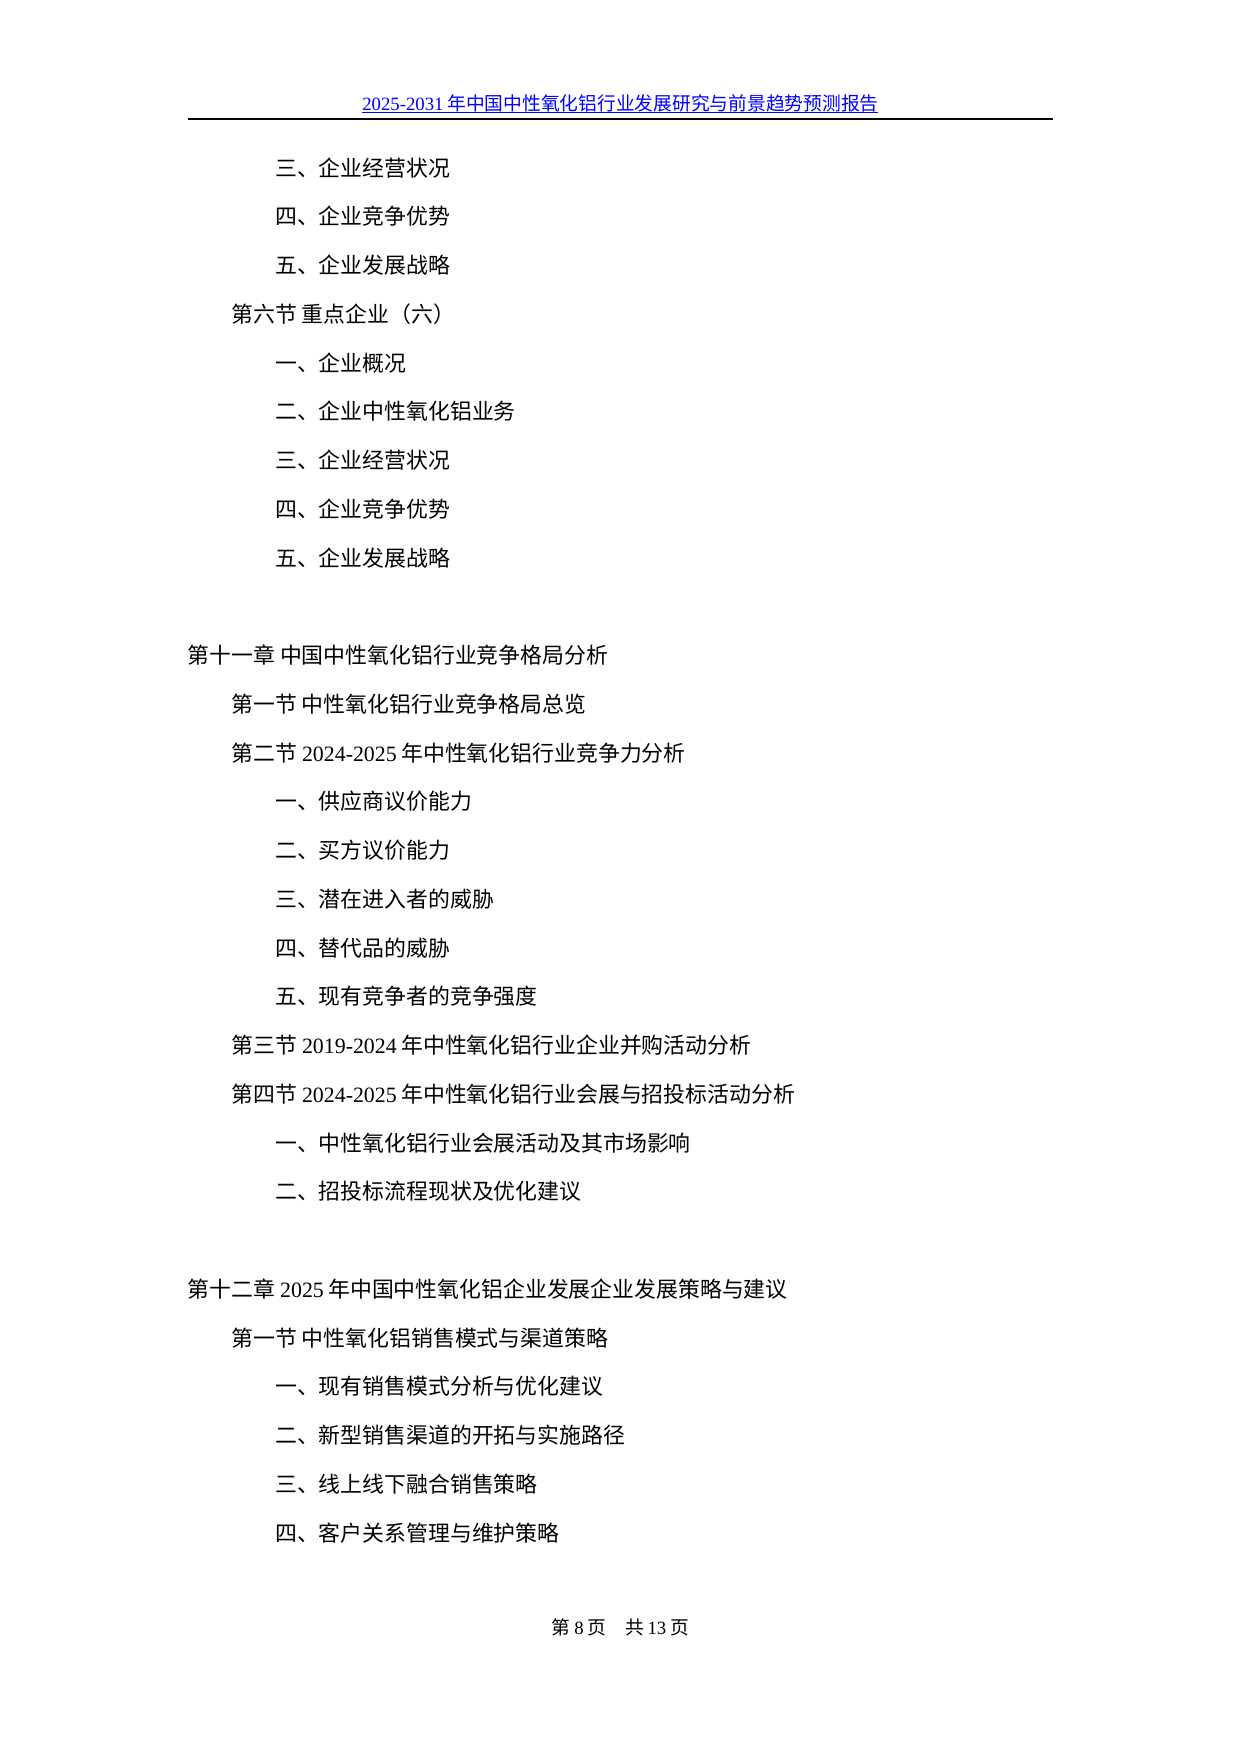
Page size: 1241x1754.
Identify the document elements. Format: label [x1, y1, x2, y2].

text [187, 150, 1053, 1548]
